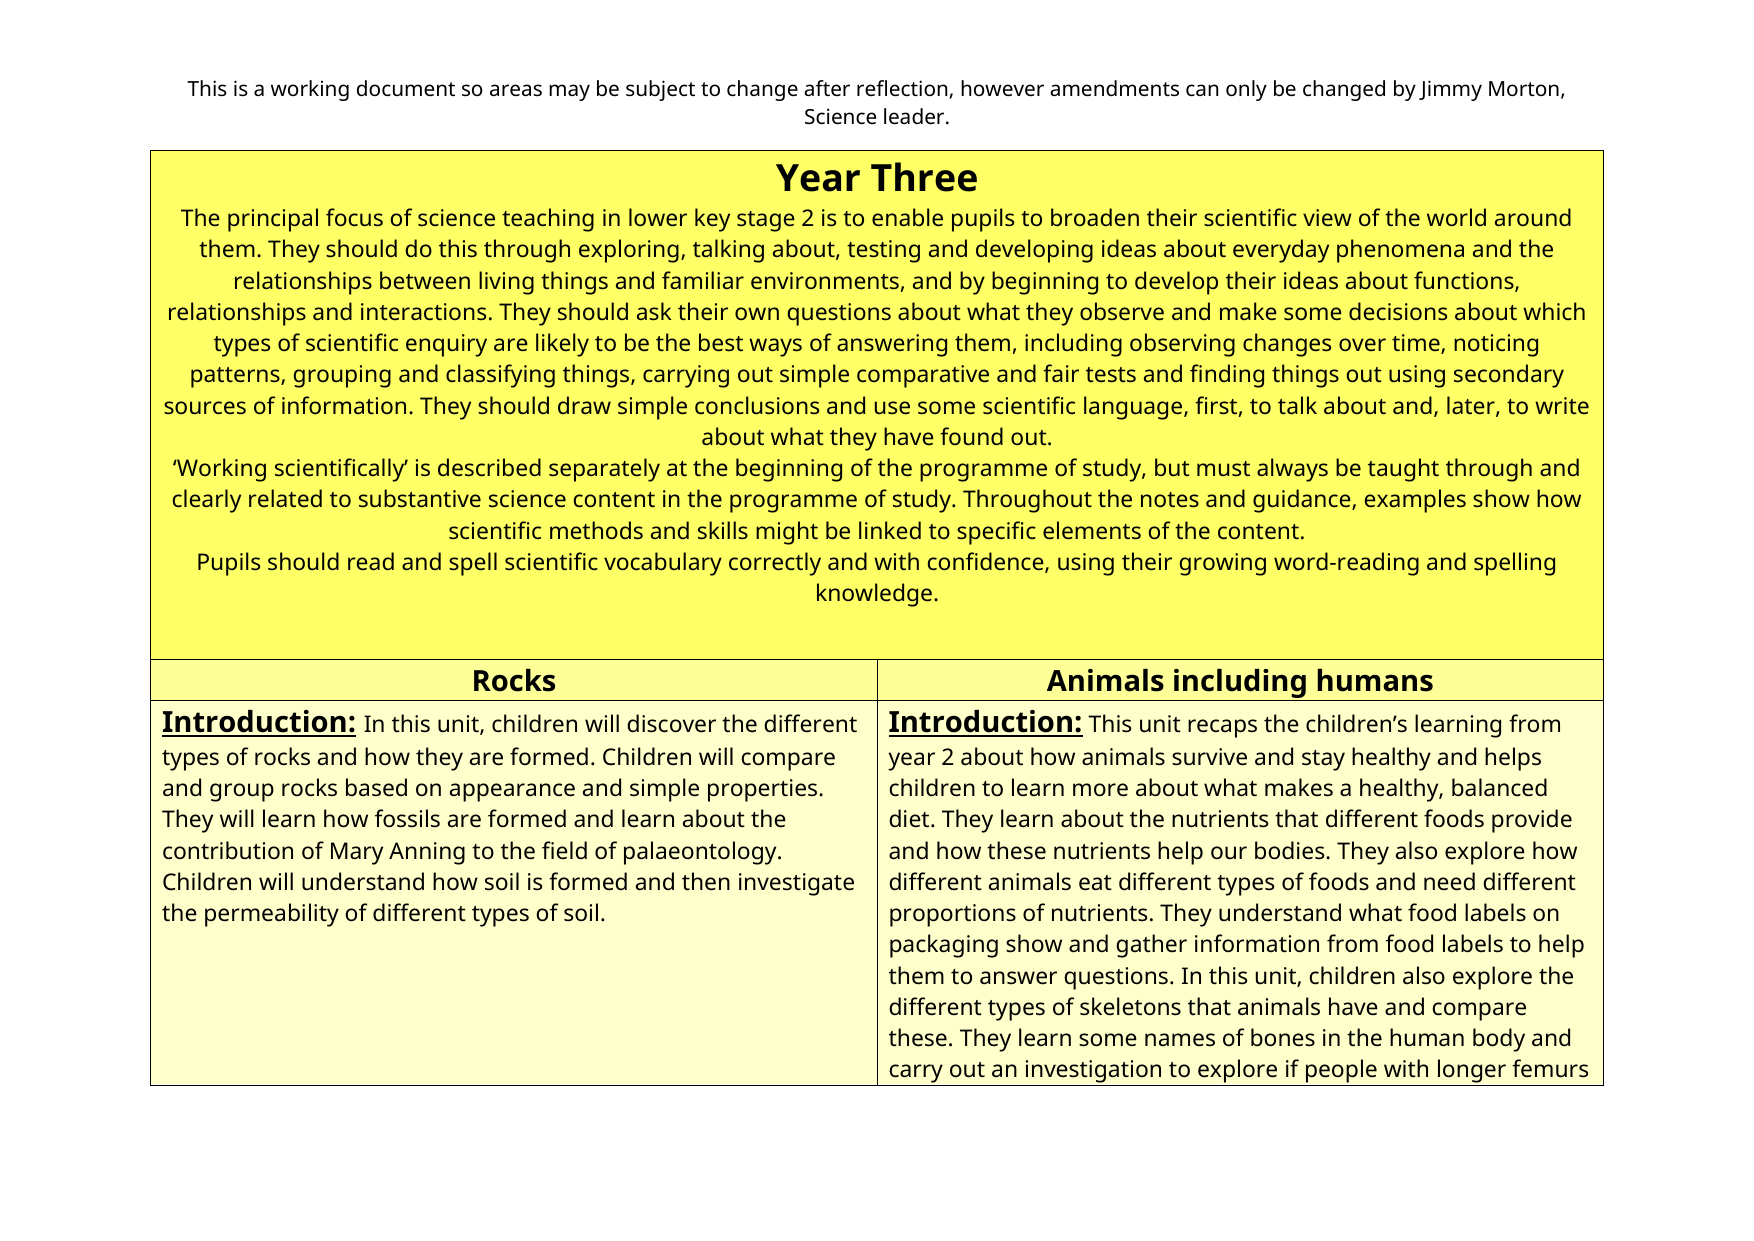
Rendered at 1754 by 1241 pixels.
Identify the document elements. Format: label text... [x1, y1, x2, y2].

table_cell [151, 701, 877, 1084]
table_cell Rocks [151, 660, 877, 700]
table_header Year Three The principal focus of science teaching in lower key stage 2 is to enable pupils to broaden their scientific view of the world around them. They should do this through exploring, talking about, testing and developing ideas about everyday phenomena and the relationships between living things and familiar environments, and by beginning to develop their ideas about functions, relationships and interactions. They should ask their own questions about what they observe and make some decisions about which types of scientific enquiry are likely to be the best ways of answering them, including observing changes over time, noticing patterns, grouping and classifying things, carrying out simple comparative and fair tests and finding things out using secondary sources of information. They should draw simple conclusions and use some scientific language, first, to talk about and, later, to write about what they have found out. ‘Working scientifically’ is described separately at the beginning of the programme of study, but must always be taught through and clearly related to substantive science content in the programme of study. Throughout the notes and guidance, examples show how scientific methods and skills might be linked to specific elements of the content. Pupils should read and spell scientific vocabulary correctly and with confidence, using their growing word-reading and spelling knowledge. [151, 151, 1603, 659]
table_cell Animals including humans [878, 660, 1603, 700]
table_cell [878, 701, 1603, 1084]
